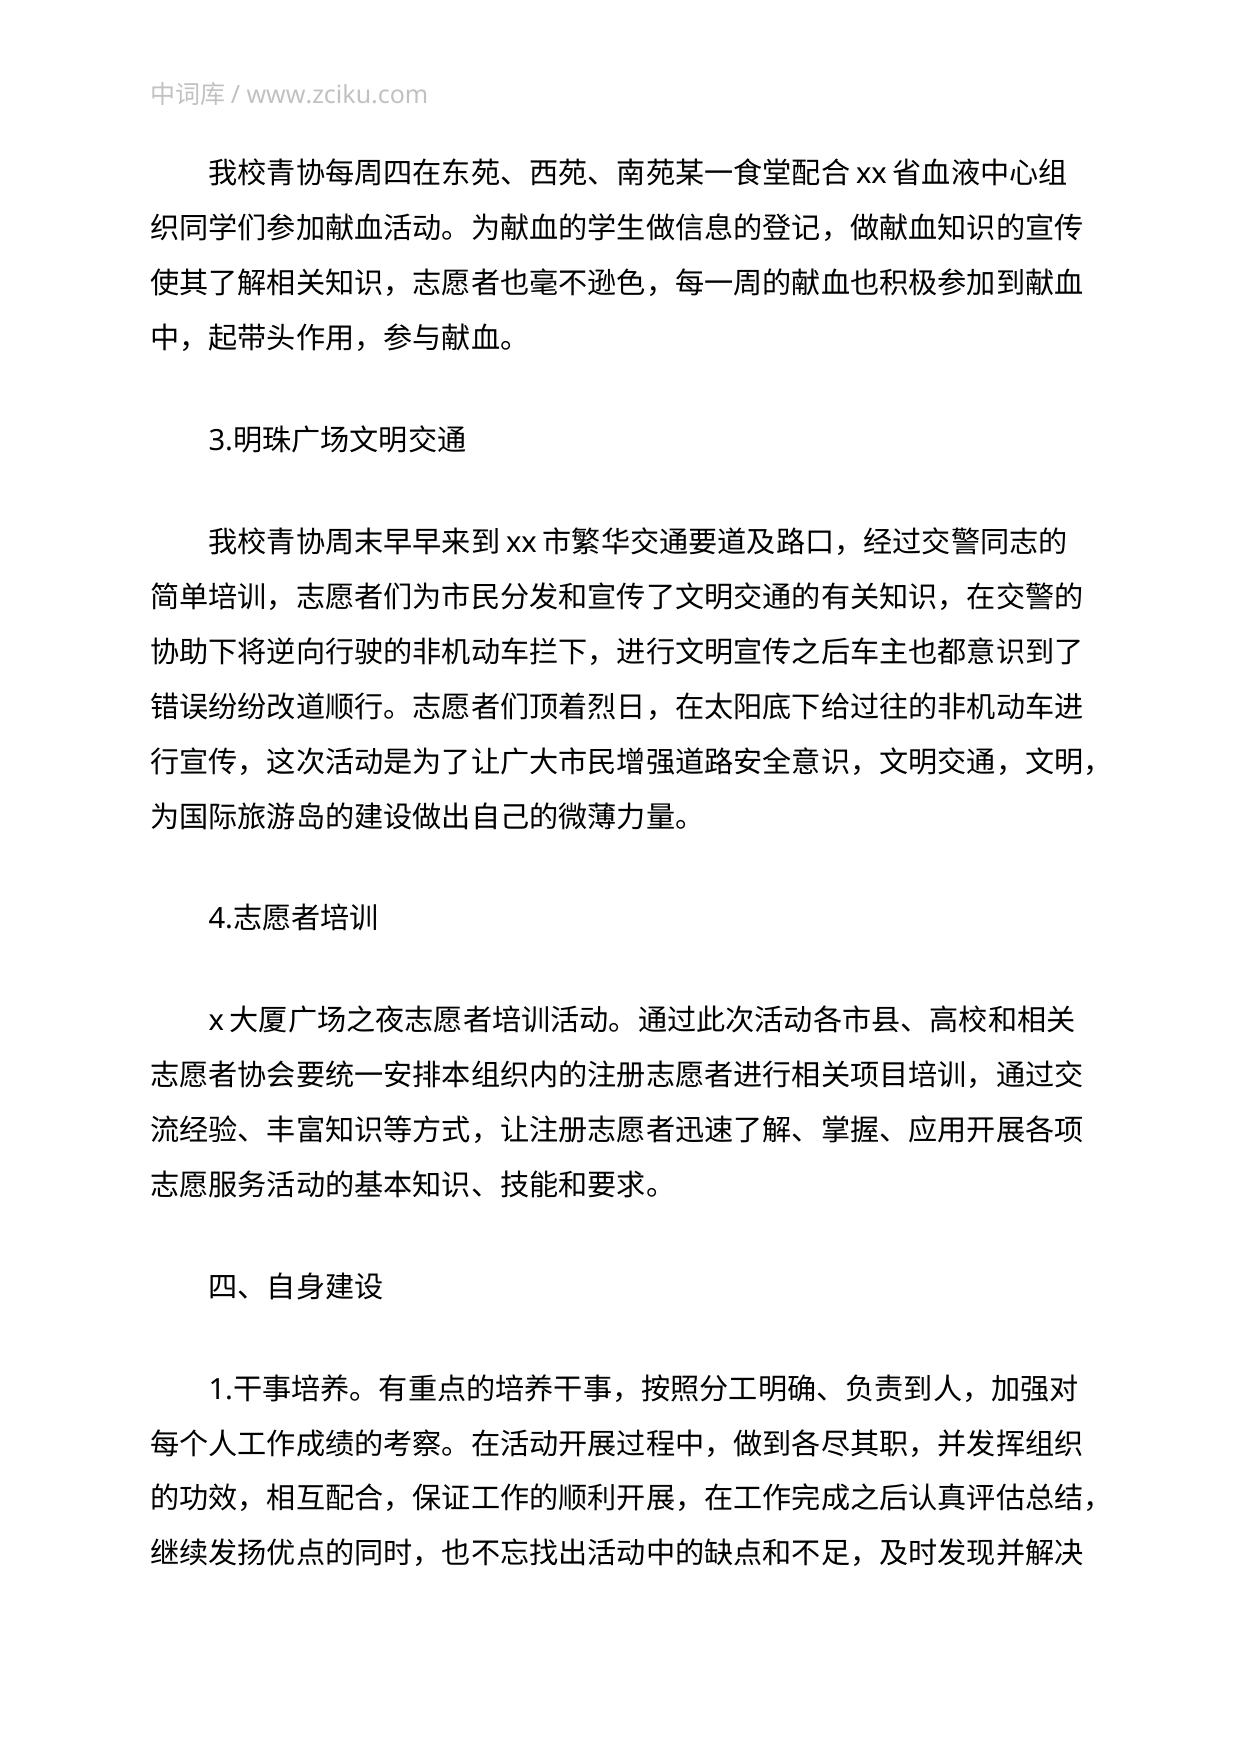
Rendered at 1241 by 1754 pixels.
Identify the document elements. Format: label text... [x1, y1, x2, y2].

text x大厦广场之夜志愿者培训活动。通过此次活动各市县、高校和相关志愿者协会要统一安排本组织内的注册志愿者进行相关项目培训，通过交流经验、丰富知识等方式，让注册志愿者迅速了解、掌握、应用开展各项志愿服务活动的基本知识、技能和要求。 [150, 997, 1090, 1204]
text 3.明珠广场文明交通 [150, 417, 1090, 459]
text 4.志愿者培训 [150, 895, 1090, 937]
text 我校青协周末早早来到xx市繁华交通要道及路口，经过交警同志的简单培训，志愿者们为市民分发和宣传了文明交通的有关知识，在交警的协助下将逆向行驶的非机动车拦下，进行文明宣传之后车主也都意识到了错误纷纷改道顺行。志愿者们顶着烈日，在太阳底下给过往的非机动车进行宣传，这次活动是为了让广大市民增强道路安全意识，文明交通，文明，为国际旅游岛的建设做出自己的微薄力量。 [150, 518, 1090, 835]
text 四、自身建设 [150, 1263, 1090, 1306]
text 我校青协每周四在东苑、西苑、南苑某一食堂配合xx省血液中心组织同学们参加献血活动。为献血的学生做信息的登记，做献血知识的宣传使其了解相关知识，志愿者也毫不逊色，每一周的献血也积极参加到献血中，起带头作用，参与献血。 [150, 150, 1090, 357]
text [150, 1365, 1090, 1572]
